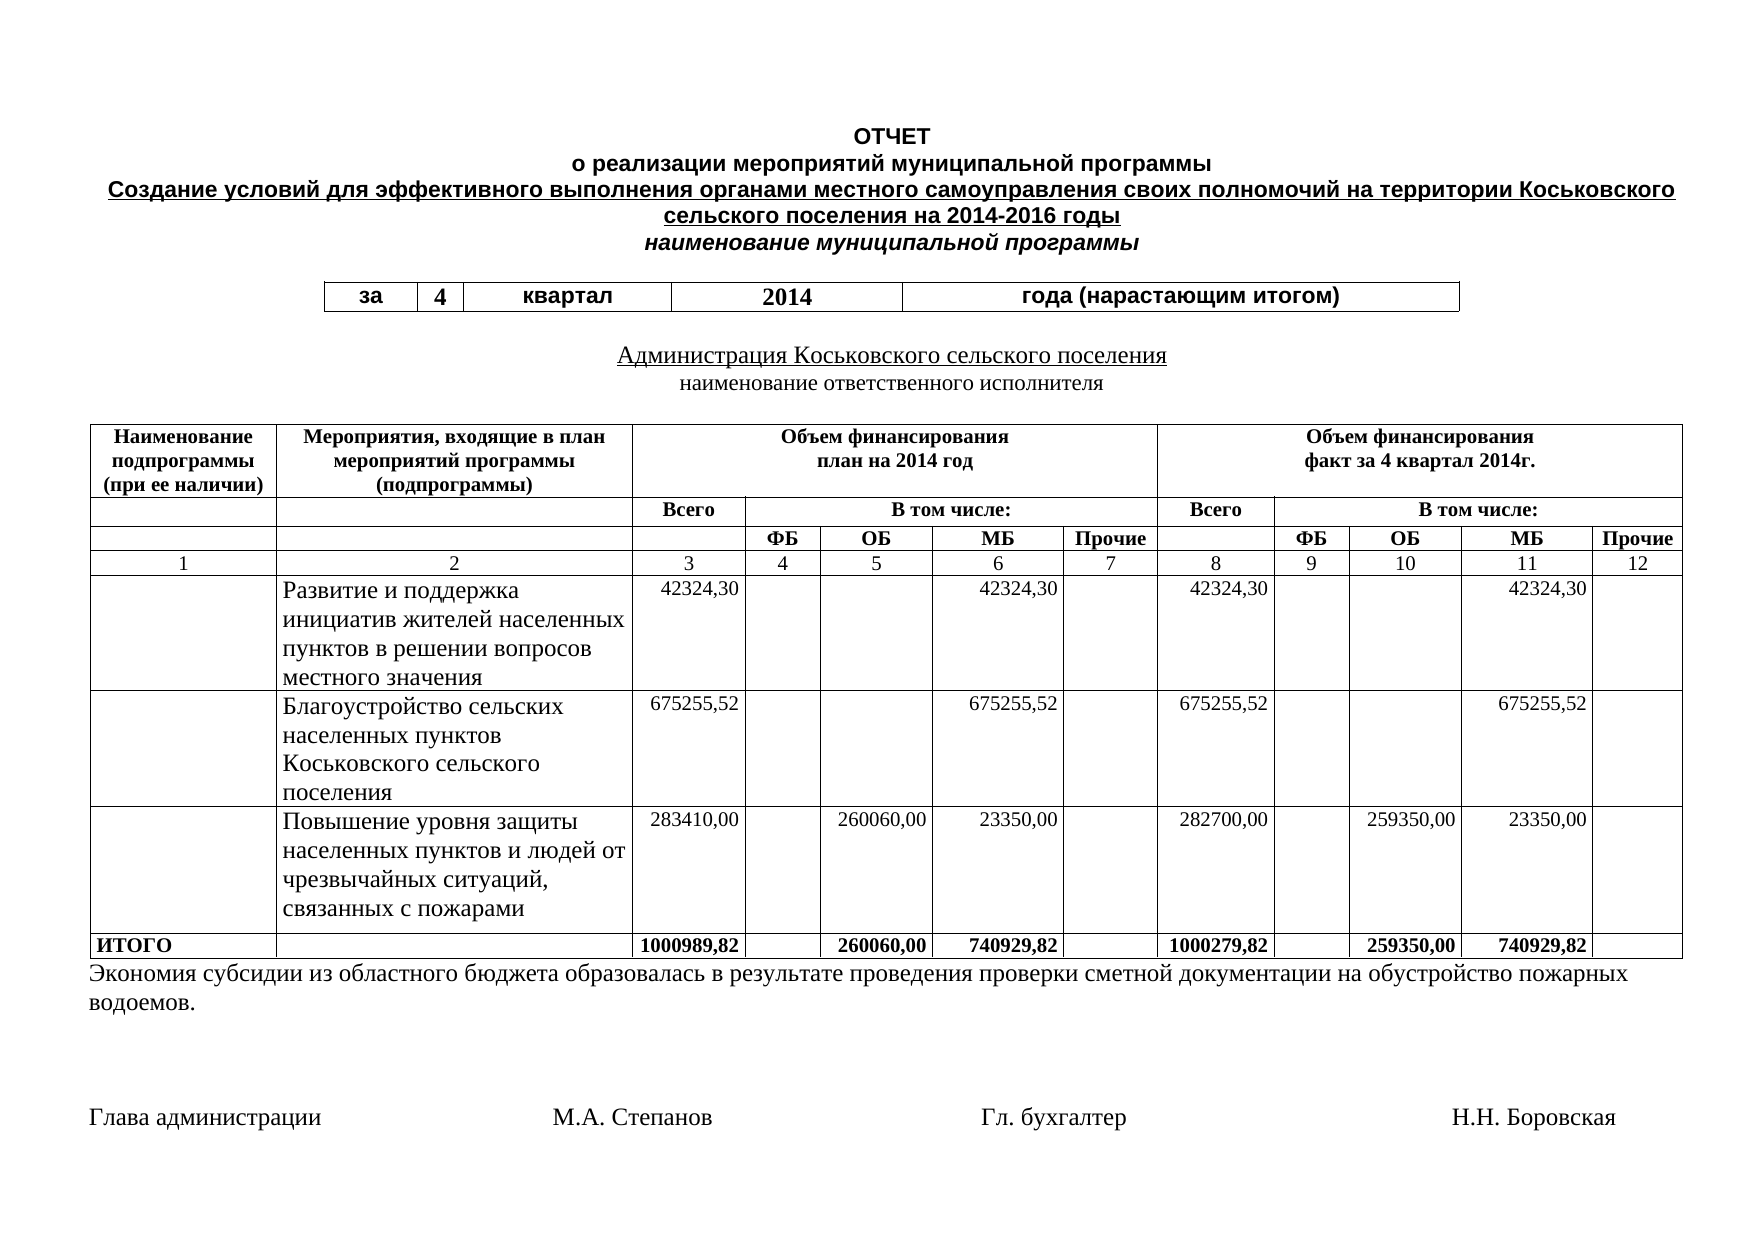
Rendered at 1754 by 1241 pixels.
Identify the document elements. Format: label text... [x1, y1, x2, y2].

table_cell [1593, 576, 1682, 690]
table_cell 259350,00 [1350, 807, 1461, 933]
table_cell [746, 807, 820, 933]
table_cell Благоустройство сельских населенных пунктов Коськовского сельского поселения [277, 691, 632, 806]
table_cell 282700,00 [1158, 807, 1274, 933]
table_cell 675255,52 [1158, 691, 1274, 806]
table_cell ФБ [1275, 527, 1349, 550]
table_cell 675255,52 [633, 691, 745, 806]
table_cell МБ [1462, 527, 1592, 550]
text Администрация Коськовского сельского поселения [89, 340, 1695, 369]
table_header #G0Наименование подпрограммы (при ее наличии) [91, 425, 276, 496]
table_cell 2 [277, 551, 632, 575]
table_cell В том числе: [1275, 498, 1682, 526]
table_cell 283410,00 [633, 807, 745, 933]
table_cell Всего [633, 498, 745, 526]
table_cell [1064, 934, 1157, 957]
table_cell 740929,82 [933, 934, 1063, 957]
table_cell [1275, 576, 1349, 690]
table_cell [1275, 934, 1349, 957]
table_cell [1064, 576, 1157, 690]
text Экономия субсидии из областного бюджета образовалась в результате проведения проверки сметной документации на обустройство пожарных водоемов. [89, 958, 1695, 1015]
table_cell ФБ [746, 527, 820, 550]
table_cell 11 [1462, 551, 1592, 575]
subtitle ОТЧЕТ [89, 123, 1695, 149]
table_header #G0за [325, 283, 417, 311]
table_cell 5 [821, 551, 932, 575]
table_cell [1064, 691, 1157, 806]
table_cell 42324,30 [1462, 576, 1592, 690]
table_header квартал [464, 283, 671, 311]
table_cell ОБ [821, 527, 932, 550]
table_cell ОБ [1350, 527, 1461, 550]
table_cell Развитие и поддержка инициатив жителей населенных пунктов в решении вопросов местного значения [277, 576, 632, 690]
table_cell 8 [1158, 551, 1274, 575]
table_cell [1593, 934, 1682, 957]
table_cell 9 [1275, 551, 1349, 575]
table_cell 260060,00 [821, 807, 932, 933]
table_cell 1000279,82 [1158, 934, 1274, 957]
table_cell 260060,00 [821, 934, 932, 957]
table_cell [1593, 691, 1682, 806]
table_cell Прочие [1593, 527, 1682, 550]
table_cell [91, 691, 276, 806]
table_cell [91, 807, 276, 933]
table_cell [1158, 527, 1274, 550]
table_cell [1064, 807, 1157, 933]
table_cell [277, 527, 632, 550]
table_cell МБ [933, 527, 1063, 550]
subtitle Создание условий для эффективного выполнения органами местного самоуправления своих полномочий на территории Коськовского сельского поселения на 2014-2016 годы [89, 176, 1695, 229]
table_cell [1275, 807, 1349, 933]
table_cell [91, 498, 276, 526]
table_cell [746, 576, 820, 690]
table_header Мероприятия, входящие в план мероприятий программы (подпрограммы) [277, 425, 632, 496]
table_cell [821, 576, 932, 690]
table_cell 10 [1350, 551, 1461, 575]
table_header Объем финансирования план на 2014 год [633, 425, 1157, 496]
table_cell 3 [633, 551, 745, 575]
table_cell [1350, 691, 1461, 806]
table_cell [91, 527, 276, 550]
table_cell ИТОГО [91, 934, 276, 957]
table_cell [746, 934, 820, 957]
table_cell [277, 498, 632, 526]
table_cell 740929,82 [1462, 934, 1592, 957]
table_cell [1593, 807, 1682, 933]
table_cell 259350,00 [1350, 934, 1461, 957]
table_cell [277, 934, 632, 957]
text наименование ответственного исполнителя [89, 369, 1695, 395]
table_cell 23350,00 [933, 807, 1063, 933]
table_cell [746, 691, 820, 806]
table_header 4 [418, 283, 463, 311]
table_cell [1275, 691, 1349, 806]
table_header Объем финансирования факт за 4 квартал 2014г. [1158, 425, 1682, 496]
table_cell 675255,52 [1462, 691, 1592, 806]
table_cell 1 [91, 551, 276, 575]
table_cell В том числе: [746, 498, 1157, 526]
table_cell [1350, 576, 1461, 690]
table_cell 42324,30 [633, 576, 745, 690]
table_cell [91, 576, 276, 690]
table_cell 42324,30 [1158, 576, 1274, 690]
table_cell 675255,52 [933, 691, 1063, 806]
table_cell Прочие [1064, 527, 1157, 550]
table_cell 23350,00 [1462, 807, 1592, 933]
table_cell Всего [1158, 498, 1274, 526]
table_cell 12 [1593, 551, 1682, 575]
subtitle наименование муниципальной программы [89, 229, 1695, 255]
table_cell 1000989,82 [633, 934, 745, 957]
table_cell [633, 527, 745, 550]
table_cell 4 [746, 551, 820, 575]
table_cell 42324,30 [933, 576, 1063, 690]
table_cell 6 [933, 551, 1063, 575]
table_cell Повышение уровня защиты населенных пунктов и людей от чрезвычайных ситуаций, связанных с пожарами [277, 807, 632, 933]
table_header 2014 [672, 283, 902, 311]
table_cell [821, 691, 932, 806]
table_header года (нарастающим итогом) [903, 283, 1459, 311]
table_cell 7 [1064, 551, 1157, 575]
subtitle о реализации мероприятий муниципальной программы [89, 149, 1695, 176]
text Глава администрации М.А. Степанов Гл. бухгалтер Н.Н. Боровская [89, 1102, 1695, 1130]
